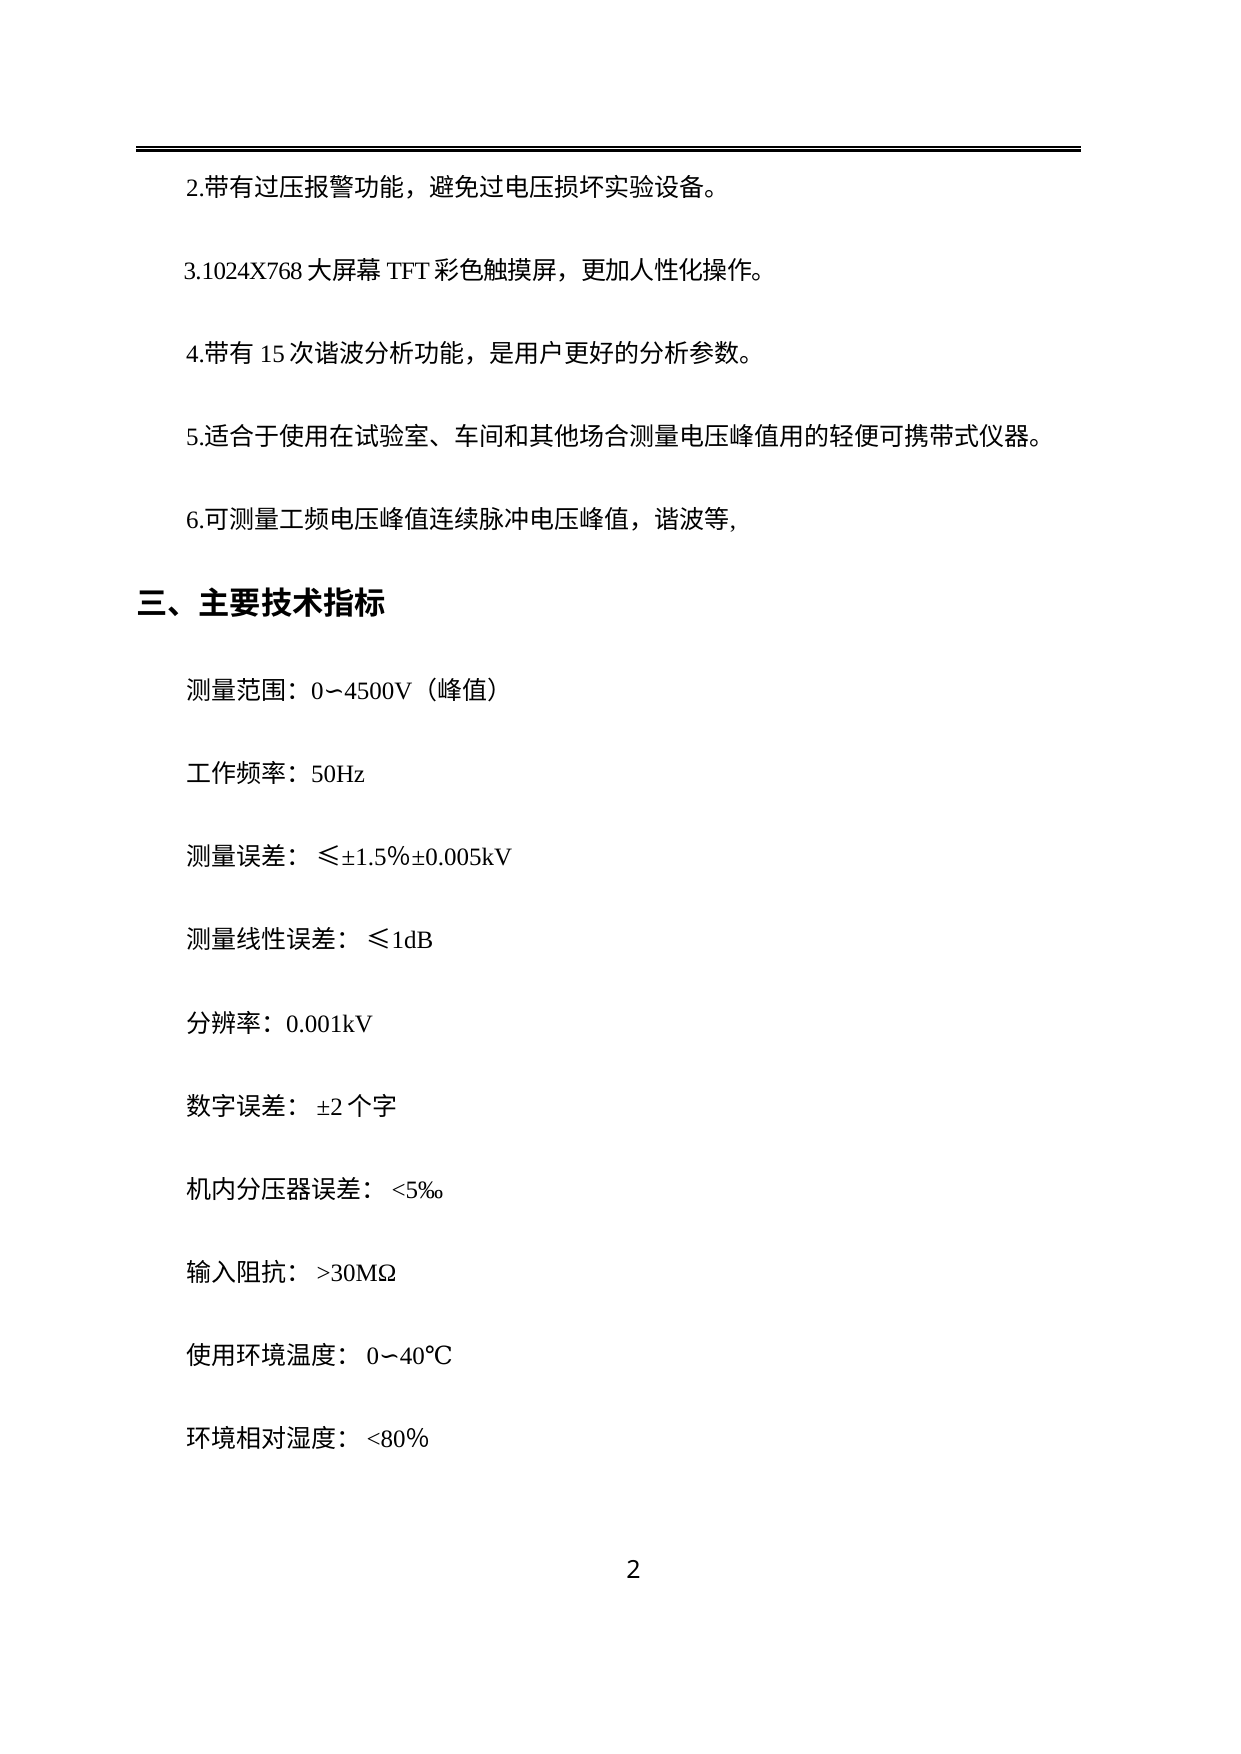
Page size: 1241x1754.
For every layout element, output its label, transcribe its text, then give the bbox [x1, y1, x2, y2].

list 4.带有15次谐波分析功能，是用户更好的分析参数。 [136, 319, 1081, 384]
text 环境相对湿度： <80％ [136, 1404, 1081, 1469]
text 测量范围：0∽4500V（峰值） [136, 656, 1081, 721]
text 使用环境温度： 0∽40℃ [136, 1321, 1081, 1386]
text 3.1024X768大屏幕TFT彩色触摸屏，更加人性化操作。 [136, 236, 1081, 301]
text 工作频率：50Hz [136, 739, 1081, 804]
text 2.带有过压报警功能，避免过电压损坏实验设备。 [136, 153, 1081, 218]
text 测量线性误差： ≤1dB [136, 906, 1081, 971]
list 5.适合于使用在试验室、车间和其他场合测量电压峰值用的轻便可携带式仪器。 [136, 402, 1081, 467]
text 输入阻抗： >30MΩ [136, 1238, 1081, 1303]
text 机内分压器误差： <5‰ [136, 1155, 1081, 1220]
text 分辨率：0.001kV [136, 989, 1081, 1054]
text 数字误差： ±2个字 [136, 1072, 1081, 1137]
text 三、主要技术指标 [136, 569, 1081, 634]
text 测量误差： ≤±1.5％±0.005kV [136, 822, 1081, 887]
list 6.可测量工频电压峰值连续脉冲电压峰值，谐波等, [136, 486, 1081, 551]
